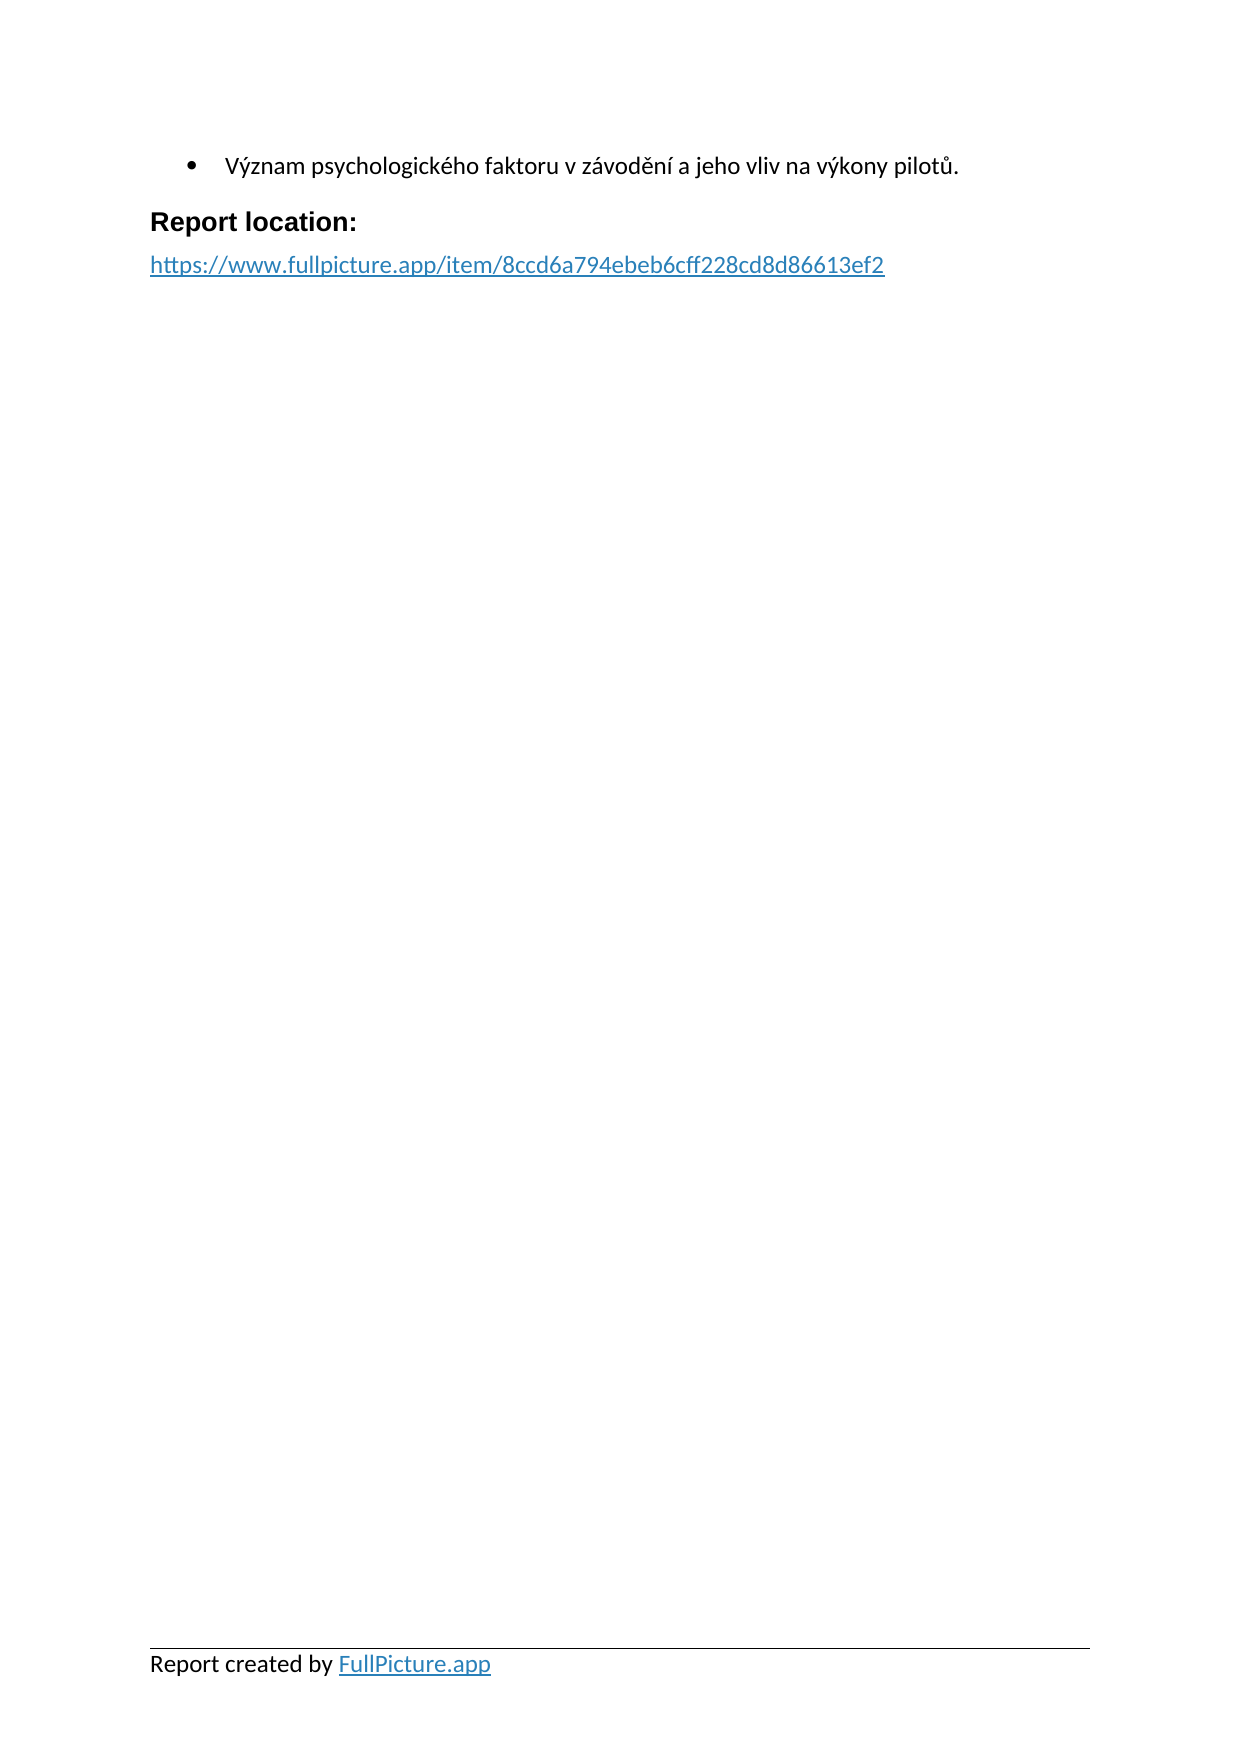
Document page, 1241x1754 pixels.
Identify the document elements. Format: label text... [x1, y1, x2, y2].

subtitle Report location: [150, 206, 1090, 237]
text https://www.fullpicture.app/item/8ccd6a794ebeb6cff228cd8d86613ef2 [150, 249, 1090, 280]
list Význam psychologického faktoru v závodění a jeho vliv na výkony pilotů. [187, 150, 1090, 181]
